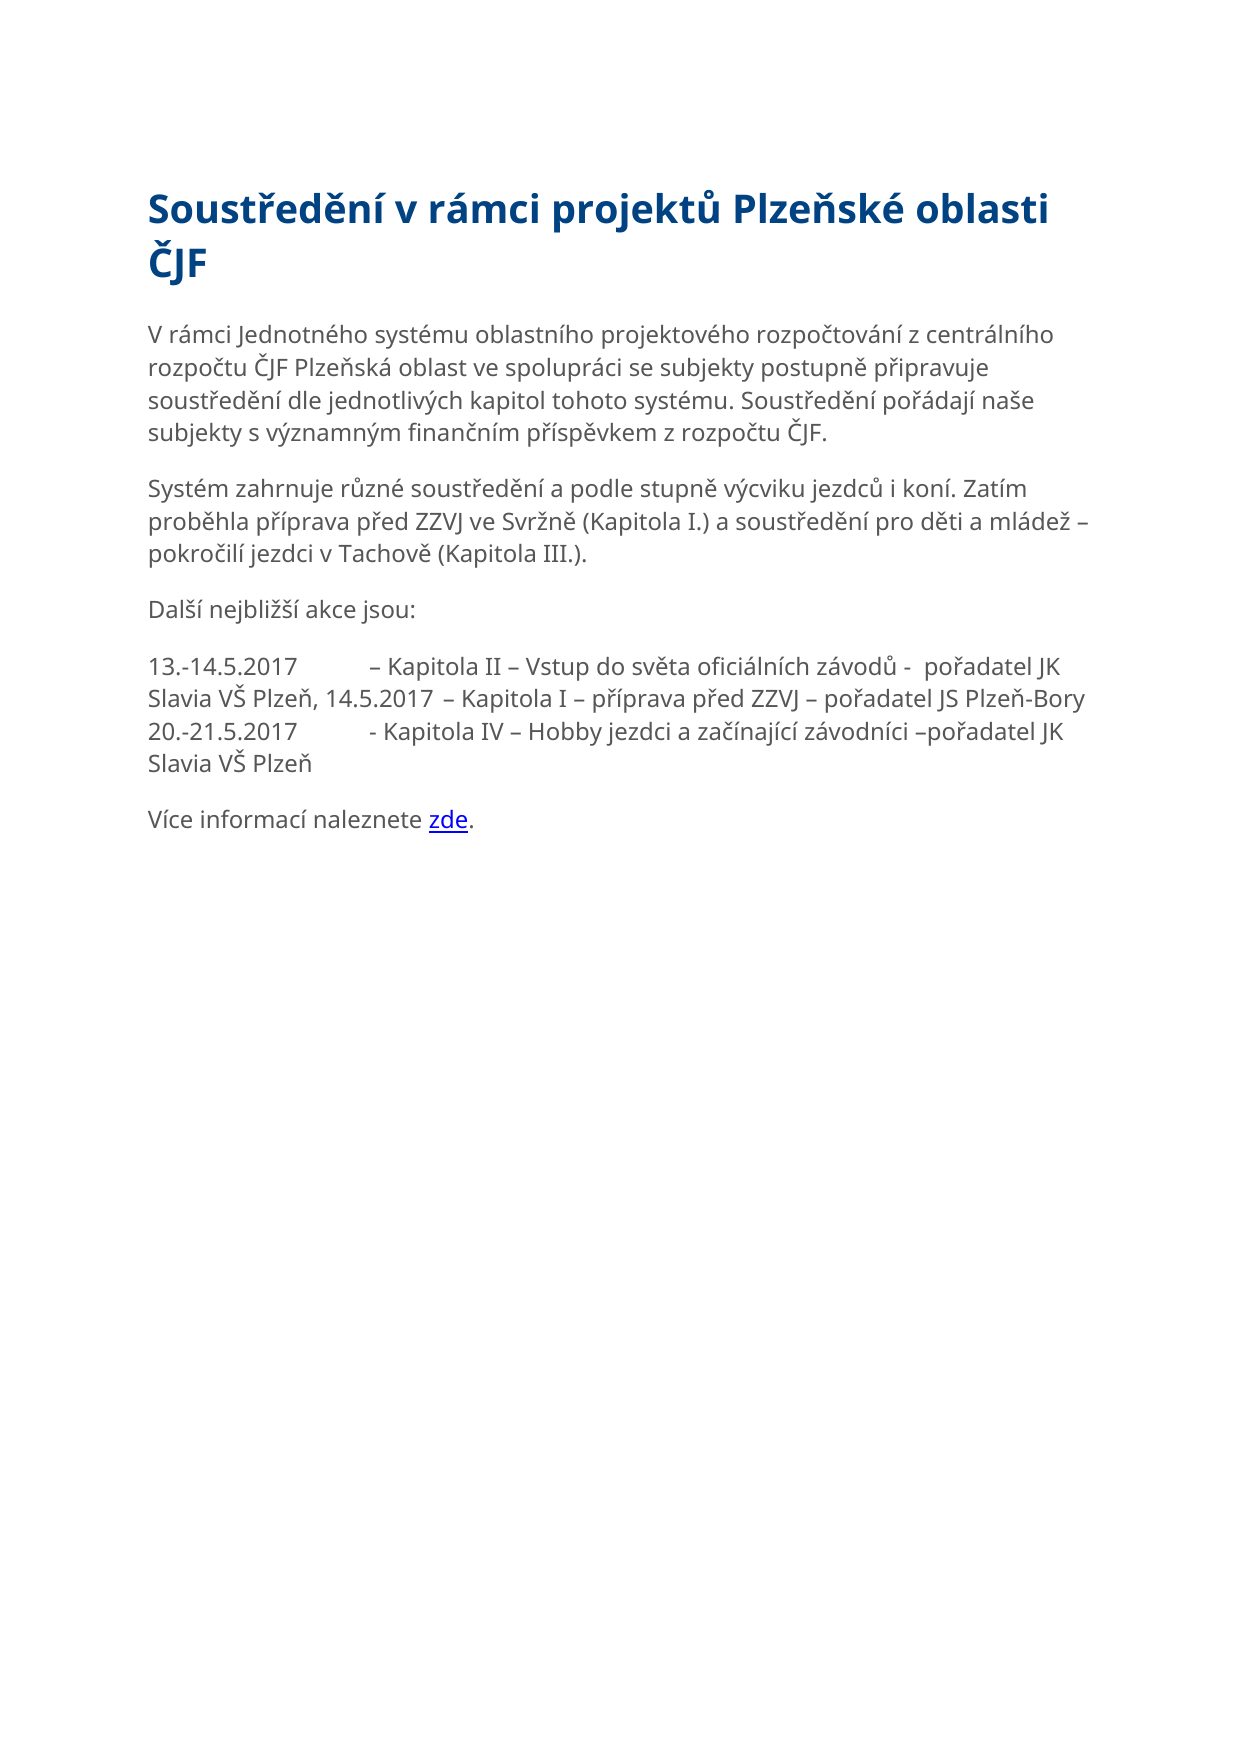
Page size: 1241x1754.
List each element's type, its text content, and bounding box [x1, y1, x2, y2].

text Soustředění v rámci projektů Plzeňské oblasti ČJF [148, 181, 1093, 289]
text 13.-14.5.2017 – Kapitola II – Vstup do světa oficiálních závodů - pořadatel JK Slavia VŠ Plzeň, 14.5.2017 – Kapitola I – příprava před ZZVJ – pořadatel JS Plzeň-Bory 20.-21.5.2017 - Kapitola IV – Hobby jezdci a začínající závodníci –pořadatel JK Slavia VŠ Plzeň [148, 649, 1093, 780]
text Systém zahrnuje různé soustředění a podle stupně výcviku jezdců i koní. Zatím proběhla příprava před ZZVJ ve Svržně (Kapitola I.) a soustředění pro děti a mládež – pokročilí jezdci v Tachově (Kapitola III.). [148, 472, 1093, 570]
text V rámci Jednotného systému oblastního projektového rozpočtování z centrálního rozpočtu ČJF Plzeňská oblast ve spolupráci se subjekty postupně připravuje soustředění dle jednotlivých kapitol tohoto systému. Soustředění pořádají naše subjekty s významným finančním příspěvkem z rozpočtu ČJF. [148, 318, 1093, 449]
text Další nejbližší akce jsou: [148, 593, 1093, 626]
text Více informací naleznete zde. [148, 803, 1093, 836]
